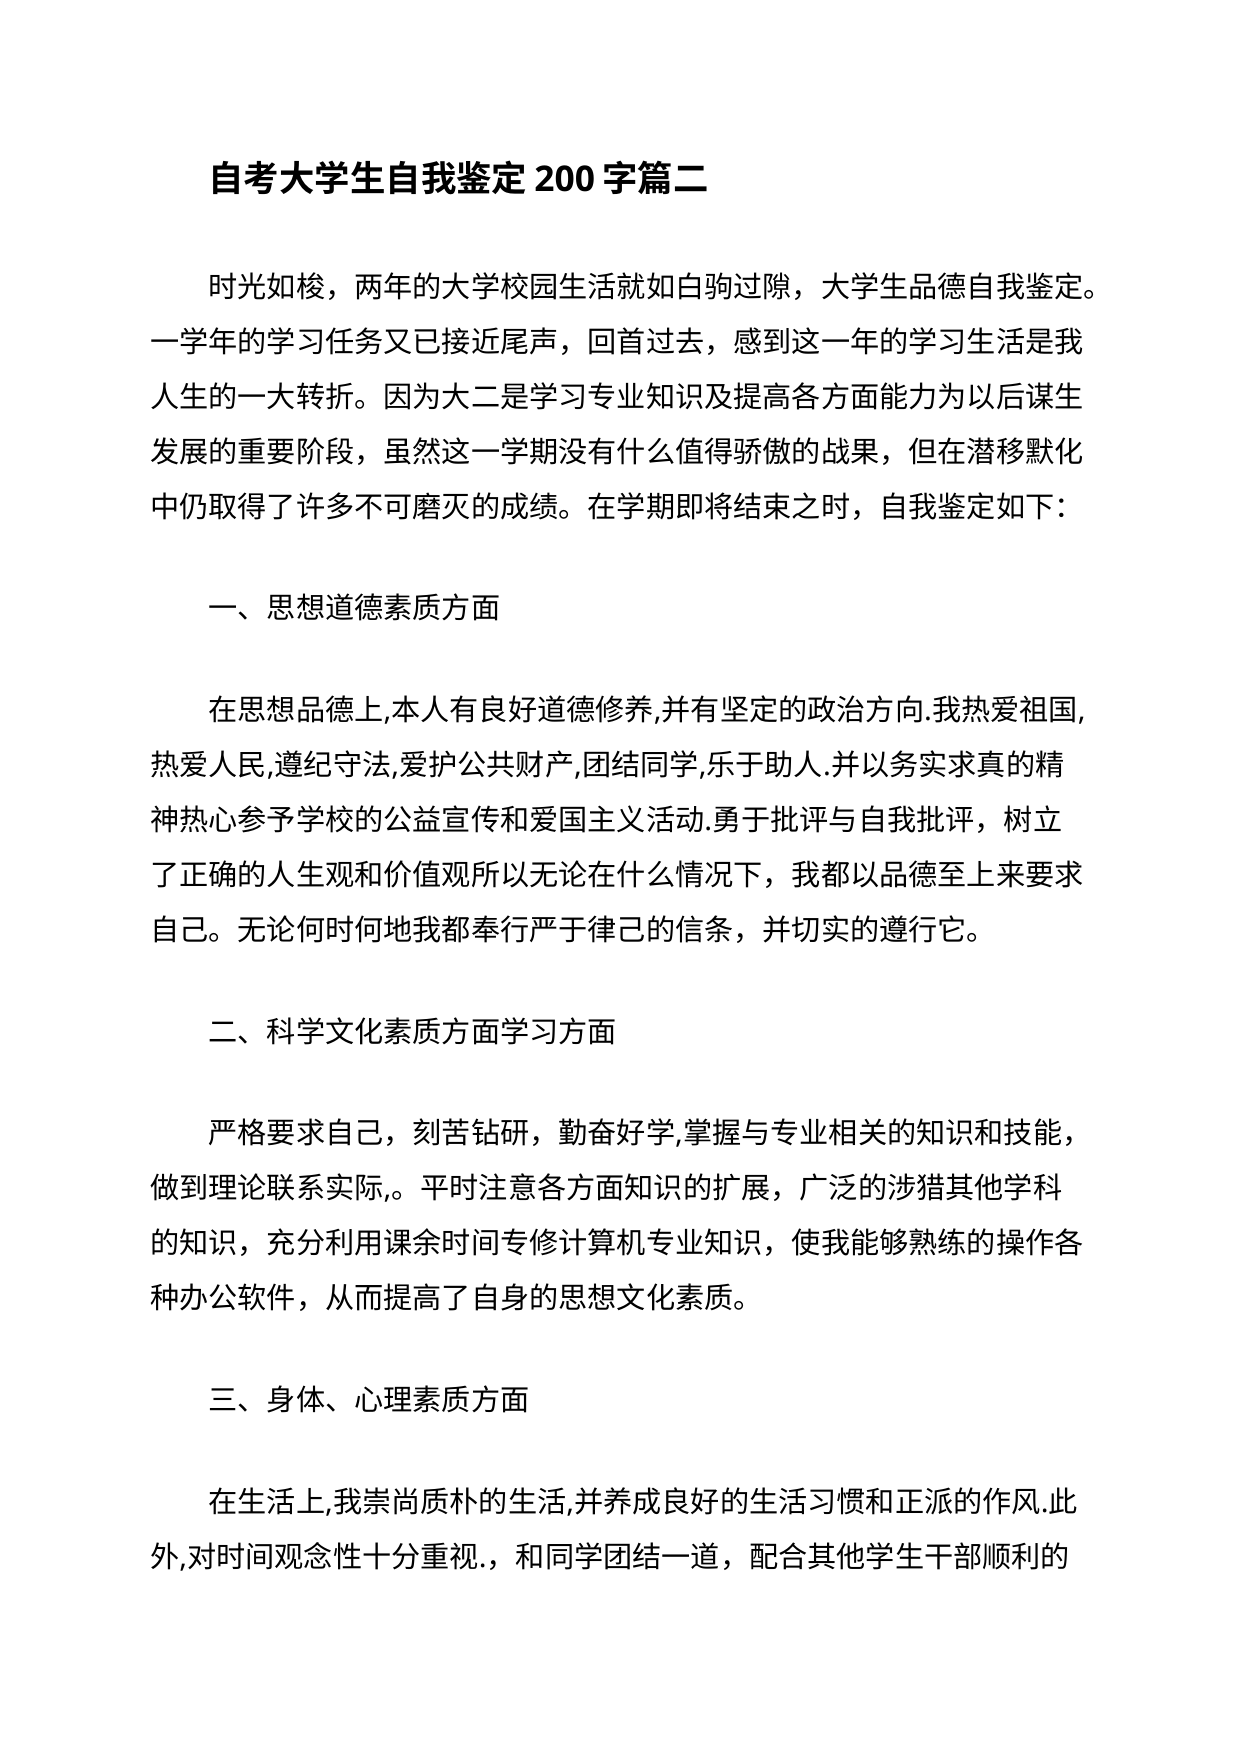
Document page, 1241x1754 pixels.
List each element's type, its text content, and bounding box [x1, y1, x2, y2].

text 三、身体、心理素质方面 [150, 1377, 1090, 1419]
text 自考大学生自我鉴定200字篇二 [150, 150, 1090, 201]
text 一、思想道德素质方面 [150, 585, 1090, 627]
text 时光如梭，两年的大学校园生活就如白驹过隙，大学生品德自我鉴定。一学年的学习任务又已接近尾声，回首过去，感到这一年的学习生活是我人生的一大转折。因为大二是学习专业知识及提高各方面能力为以后谋生发展的重要阶段，虽然这一学期没有什么值得骄傲的战果，但在潜移默化中仍取得了许多不可磨灭的成绩。在学期即将结束之时，自我鉴定如下： [150, 263, 1090, 525]
text 二、科学文化素质方面学习方面 [150, 1008, 1090, 1051]
text 在思想品德上,本人有良好道德修养,并有坚定的政治方向.我热爱祖国,热爱人民,遵纪守法,爱护公共财产,团结同学,乐于助人.并以务实求真的精神热心参予学校的公益宣传和爱国主义活动.勇于批评与自我批评，树立了正确的人生观和价值观所以无论在什么情况下，我都以品德至上来要求自己。无论何时何地我都奉行严于律己的信条，并切实的遵行它。 [150, 687, 1090, 949]
text 严格要求自己，刻苦钻研，勤奋好学,掌握与专业相关的知识和技能，做到理论联系实际,。平时注意各方面知识的扩展，广泛的涉猎其他学科的知识，充分利用课余时间专修计算机专业知识，使我能够熟练的操作各种办公软件，从而提高了自身的思想文化素质。 [150, 1110, 1090, 1317]
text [150, 1478, 1090, 1576]
